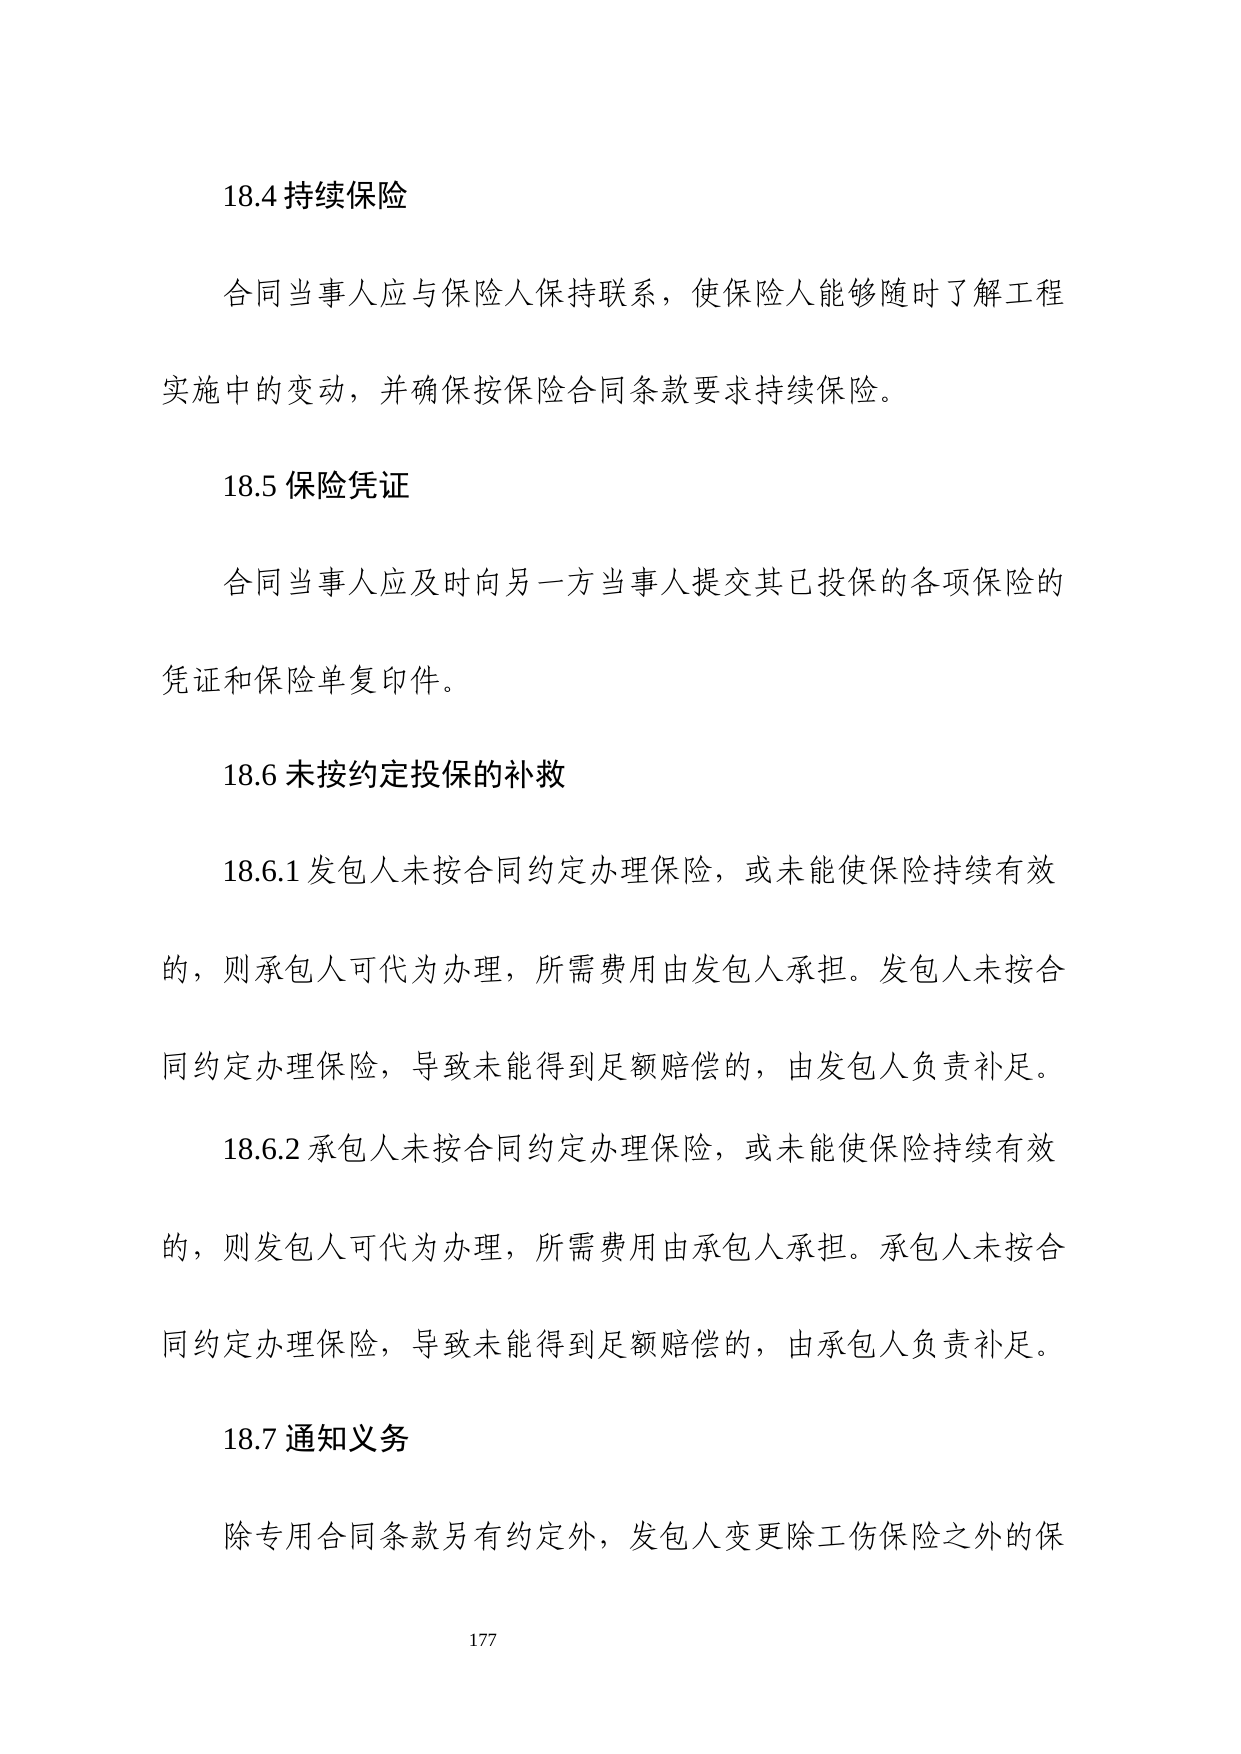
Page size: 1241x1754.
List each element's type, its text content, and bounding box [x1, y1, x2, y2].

text 18.5 保险凭证 [159, 451, 1078, 516]
text 18.6.1发包人未按合同约定办理保险，或未能使保险持续有效的，则承包人可代为办理，所需费用由发包人承担。发包人未按合同约定办理保险，导致未能得到足额赔偿的，由发包人负责补足。 [159, 837, 1078, 1097]
text 合同当事人应与保险人保持联系，使保险人能够随时了解工程实施中的变动，并确保按保险合同条款要求持续保险。 [159, 258, 1078, 421]
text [159, 1502, 1078, 1567]
text 18.4持续保险 [159, 162, 1078, 227]
text 合同当事人应及时向另一方当事人提交其已投保的各项保险的凭证和保险单复印件。 [159, 548, 1078, 710]
text 18.6 未按约定投保的补救 [159, 741, 1078, 806]
text 18.7 通知义务 [159, 1405, 1078, 1470]
text 18.6.2承包人未按合同约定办理保险，或未能使保险持续有效的，则发包人可代为办理，所需费用由承包人承担。承包人未按合同约定办理保险，导致未能得到足额赔偿的，由承包人负责补足。 [159, 1115, 1078, 1375]
